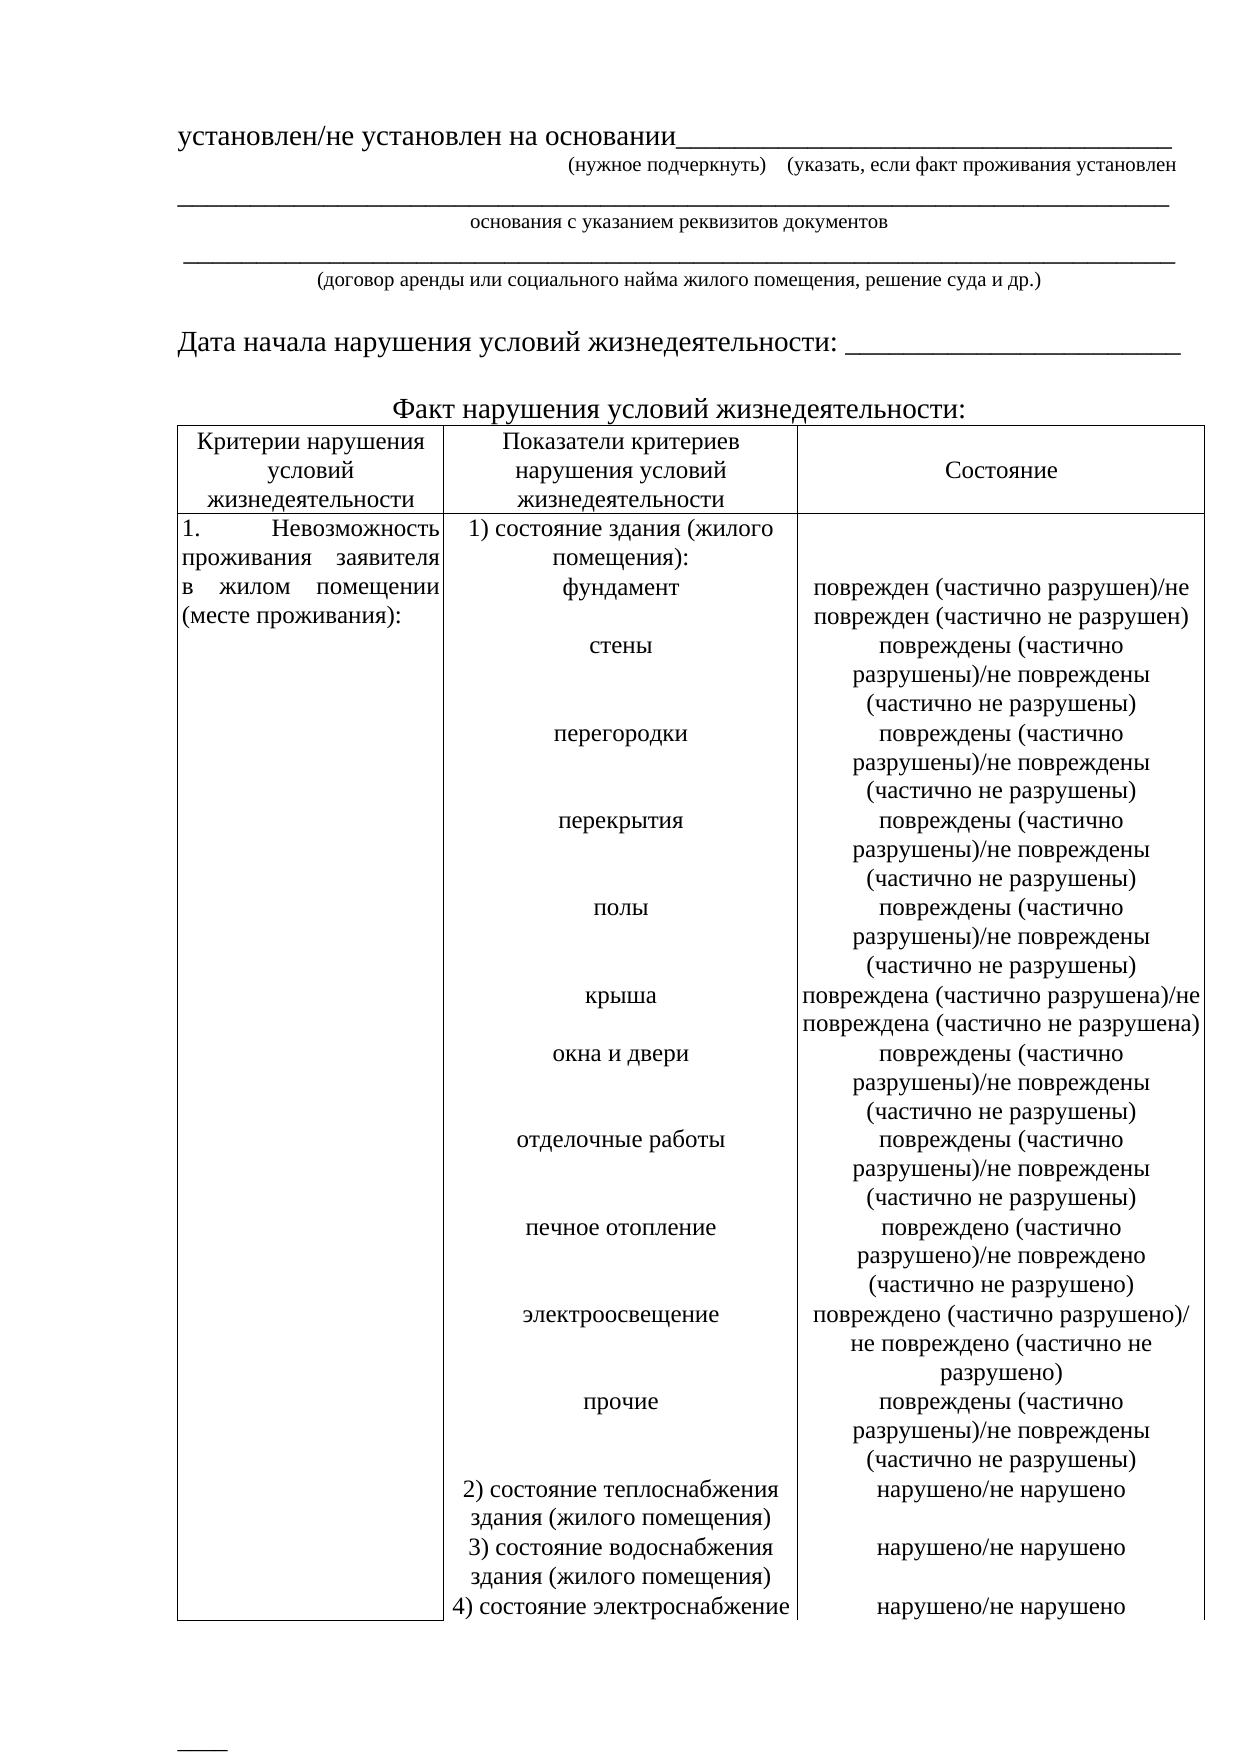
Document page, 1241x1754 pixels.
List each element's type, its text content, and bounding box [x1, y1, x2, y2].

table_cell 1. Невозможность проживания заявителя в жилом помещении (месте проживания): [178, 514, 443, 1124]
table_cell прочие [444, 1385, 797, 1473]
table_cell повреждены (частично разрушены)/не повреждены (частично не разрушены) [798, 1385, 1204, 1473]
table_cell повреждены (частично разрушены)/не повреждены (частично не разрушены) [798, 804, 1204, 891]
table_cell повреждена (частично разрушена)/не повреждена (частично не разрушена) [798, 979, 1204, 1037]
text ____________________________________________________________________ [177, 176, 1181, 209]
table_cell [798, 514, 1204, 571]
table_cell повреждены (частично разрушены)/не повреждены (частично не разрушены) [798, 1125, 1204, 1211]
text (нужное подчеркнуть) (указать, если факт проживания установлен [177, 152, 1181, 176]
table_cell повреждено (частично разрушено)/не повреждено (частично не разрушено) [798, 1211, 1204, 1298]
table_cell печное отопление [444, 1211, 797, 1298]
table_cell 3) состояние водоснабжения здания (жилого помещения) [444, 1531, 797, 1590]
table_cell повреждено (частично разрушено)/ не повреждено (частично не разрушено) [798, 1298, 1204, 1385]
table_cell повреждены (частично разрушены)/не повреждены (частично не разрушены) [798, 891, 1204, 979]
table_cell перегородки [444, 717, 797, 804]
text Факт нарушения условий жизнедеятельности: [177, 392, 1181, 425]
text ____________________________________________________________________ (договор аренды или социального найма жилого помещения, решение суда и др.) [177, 233, 1181, 291]
table_cell крыша [444, 979, 797, 1037]
table_cell поврежден (частично разрушен)/не поврежден (частично не разрушен) [798, 571, 1204, 629]
table_header Критерии нарушения условий жизнедеятельности [178, 426, 443, 512]
table_header Показатели критериев нарушения условий жизнедеятельности [444, 426, 797, 512]
table_cell стены [444, 630, 797, 717]
table_cell повреждены (частично разрушены)/не повреждены (частично не разрушены) [798, 1037, 1204, 1124]
text Дата начала нарушения условий жизнедеятельности: _______________________ [177, 324, 1181, 358]
table_cell окна и двери [444, 1037, 797, 1124]
table_cell [178, 1125, 443, 1619]
table_cell нарушено/не нарушено [798, 1473, 1204, 1531]
table_cell повреждены (частично разрушены)/не повреждены (частично не разрушены) [798, 630, 1204, 717]
text основания с указанием реквизитов документов [177, 209, 1181, 233]
table_header Состояние [798, 426, 1204, 512]
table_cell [444, 1590, 797, 1619]
text установлен/не установлен на основании__________________________________ [177, 118, 1181, 152]
table_cell перекрытия [444, 804, 797, 891]
table_cell повреждены (частично разрушены)/не повреждены (частично не разрушены) [798, 717, 1204, 804]
table_cell 2) состояние теплоснабжения здания (жилого помещения) [444, 1473, 797, 1531]
table_cell электроосвещение [444, 1298, 797, 1385]
table_cell 1) состояние здания (жилого помещения): [444, 514, 797, 571]
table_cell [798, 1590, 1204, 1619]
table_cell нарушено/не нарушено [798, 1531, 1204, 1590]
table_cell фундамент [444, 571, 797, 629]
table_cell отделочные работы [444, 1125, 797, 1211]
table_cell полы [444, 891, 797, 979]
